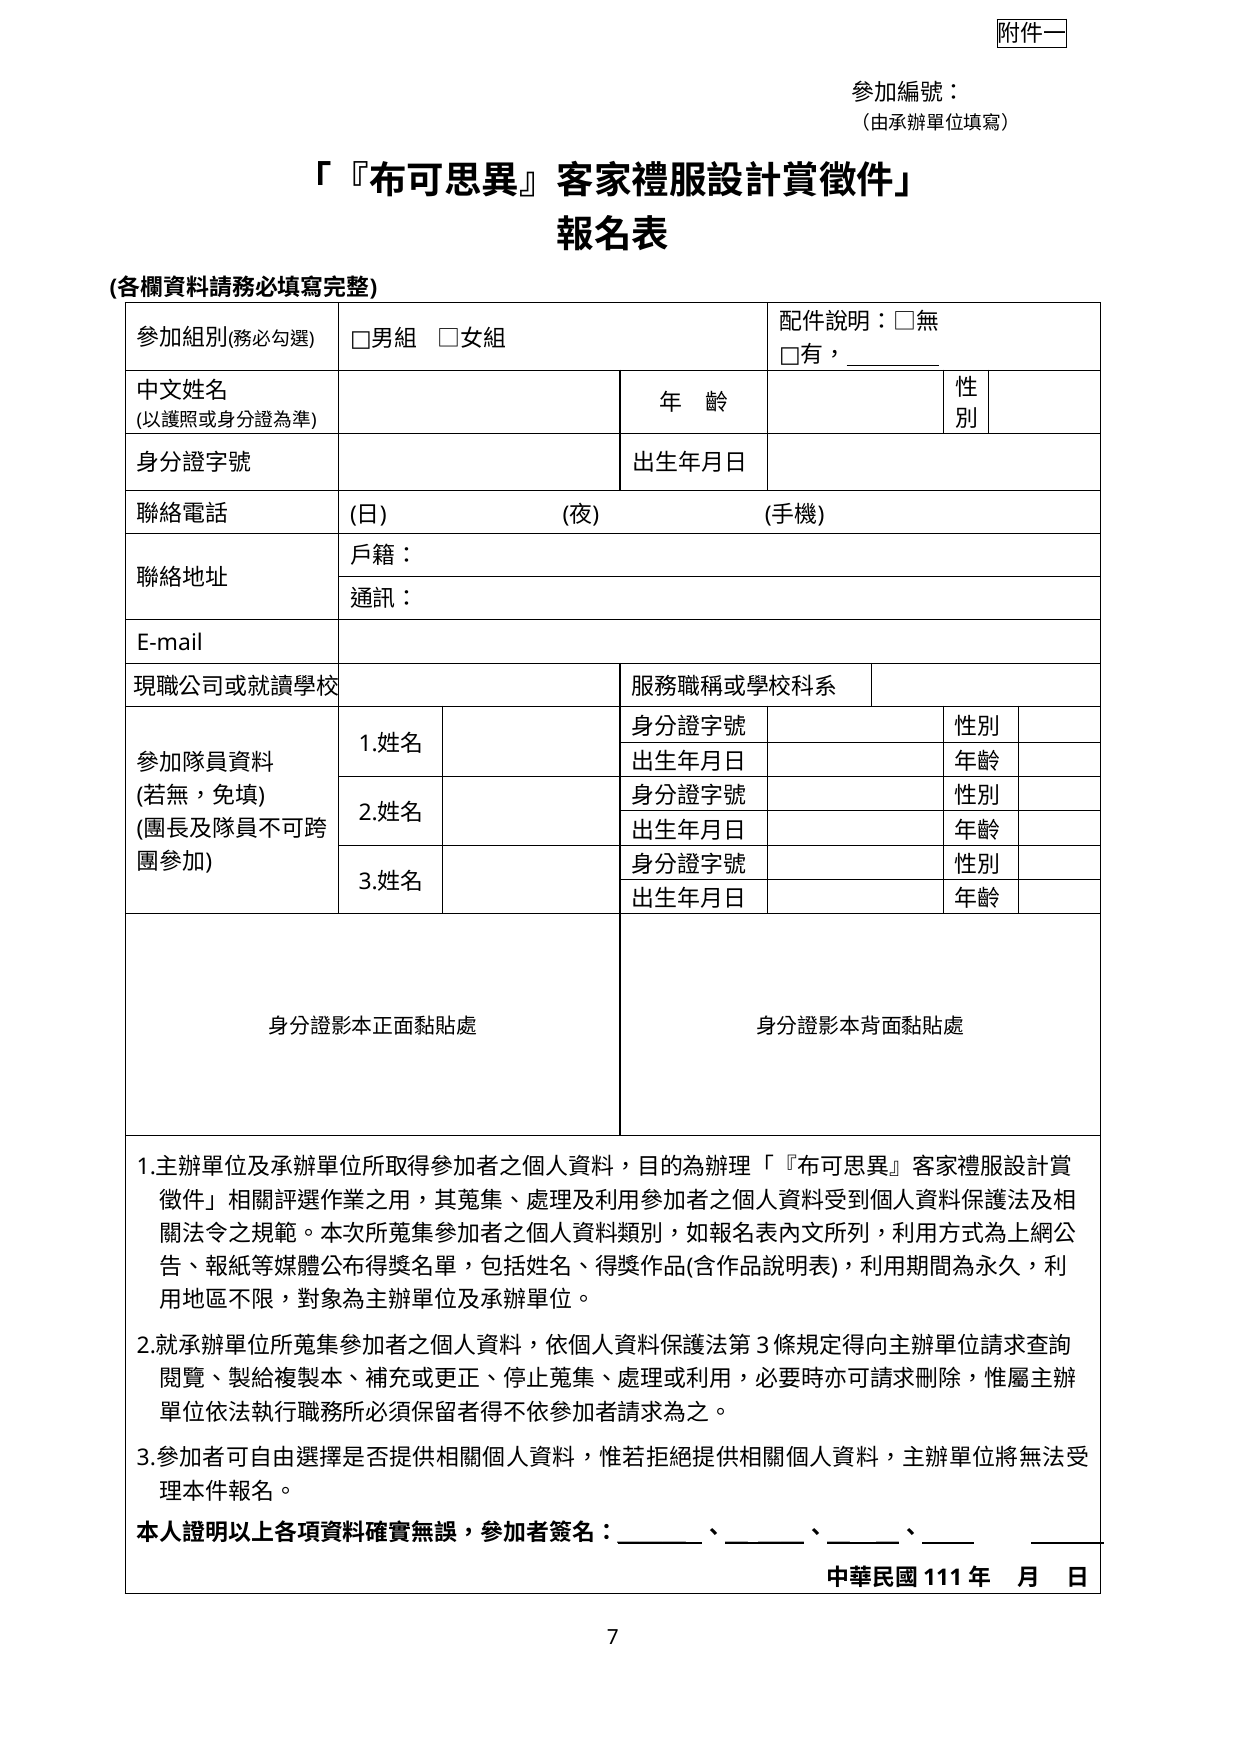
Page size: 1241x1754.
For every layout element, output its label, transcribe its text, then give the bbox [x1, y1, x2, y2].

table_cell 性別 [944, 777, 1018, 810]
table_cell [443, 707, 619, 776]
table_cell 現職公司或就讀學校 [126, 664, 338, 706]
table_cell 性別 [944, 707, 1018, 742]
table_cell [1019, 880, 1100, 913]
table_cell [768, 434, 1100, 490]
table_cell 3.姓名 [339, 846, 442, 913]
table_cell (日) (夜) (手機) [339, 491, 1100, 533]
table_header 配件說明：□無 □有， [768, 303, 1100, 369]
table_cell 2.姓名 [339, 777, 442, 845]
table_cell 年齡 [944, 811, 1018, 845]
table_cell 參加隊員資料 (若無，免填) (團長及隊員不可跨團參加) [126, 707, 338, 913]
table_cell [443, 777, 619, 845]
table_header 參加組別(務必勾選) [126, 303, 338, 369]
table_cell 身分證字號 [621, 846, 767, 879]
table_cell [872, 664, 1100, 706]
table_cell [768, 707, 943, 742]
text 報名表 [103, 214, 1122, 256]
table_cell [768, 777, 943, 810]
table_cell 服務職稱或學校科系 [621, 664, 871, 706]
table_cell 出生年月日 [621, 743, 767, 776]
table_cell [768, 880, 943, 913]
table_cell 身分證字號 [126, 434, 338, 490]
table_cell 1.主辦單位及承辦單位所取得參加者之個人資料，目的為辦理「『布可思異』客家禮服設計賞徵件」相關評選作業之用，其蒐集、處理及利用參加者之個人資料受到個人資料保護法及相關法令之規範。本次所蒐集參加者之個人資料類別，如報名表內文所列，利用方式為上網公告、報紙等媒體公布得獎名單，包括姓名、得獎作品(含作品說明表)，利用期間為永久，利用地區不限，對象為主辦單位及承辦單位。 2.就承辦單位所蒐集參加者之個人資料，依個人資料保護法第3條規定得向主辦單位請求查詢閱覽、製給複製本、補充或更正、停止蒐集、處理或利用，必要時亦可請求刪除，惟屬主辦單位依法執行職務所必須保留者得不依參加者請求為之。 3.參加者可自由選擇是否提供相關個人資料，惟若拒絕提供相關個人資料，主辦單位將無法受理本件報名。 本人證明以上各項資料確實無誤，參加者簽名：＿＿＿ 、＿ ＿＿、＿ ＿、 中華民國111 年 月 日 [126, 1136, 1100, 1592]
table_cell 性別 [944, 371, 988, 433]
table_cell [768, 743, 943, 776]
table_cell 年 齡 [621, 371, 767, 433]
table_cell 出生年月日 [621, 880, 767, 913]
table_cell 身分證字號 [621, 777, 767, 810]
table_cell [443, 846, 619, 913]
table_cell 出生年月日 [621, 811, 767, 845]
table_cell 戶籍： [339, 534, 1100, 576]
table_cell [1019, 707, 1100, 742]
table_cell 聯絡電話 [126, 491, 338, 533]
text (各欄資料請務必填寫完整) [103, 268, 1122, 302]
table_cell 1.姓名 [339, 707, 442, 776]
table_cell [1019, 777, 1100, 810]
table_cell [768, 846, 943, 879]
table_cell [339, 371, 619, 433]
table_cell [339, 664, 619, 706]
text 「『布可思異』客家禮服設計賞徵件」 [103, 160, 1122, 202]
table_cell 年齡 [944, 880, 1018, 913]
table_cell 聯絡地址 [126, 534, 338, 619]
table_cell E-mail [126, 620, 338, 663]
table_header □男組 □女組 [339, 303, 767, 369]
table_cell 身分證影本背面黏貼處 [621, 914, 1100, 1134]
table_cell [339, 620, 1100, 663]
table_cell 年齡 [944, 743, 1018, 776]
table_cell [339, 434, 619, 490]
table_cell [768, 371, 943, 433]
table_cell 中文姓名 (以護照或身分證為準) [126, 371, 338, 433]
table_cell 身分證影本正面黏貼處 [126, 914, 619, 1134]
table_cell 通訊： [339, 577, 1100, 619]
table_cell 身分證字號 [621, 707, 767, 742]
table_cell 性別 [944, 846, 1018, 879]
table_cell [989, 371, 1100, 433]
table_cell [768, 811, 943, 845]
table_cell [1019, 811, 1100, 845]
table_cell [1019, 743, 1100, 776]
table_cell [1019, 846, 1100, 879]
table_cell 出生年月日 [621, 434, 767, 490]
